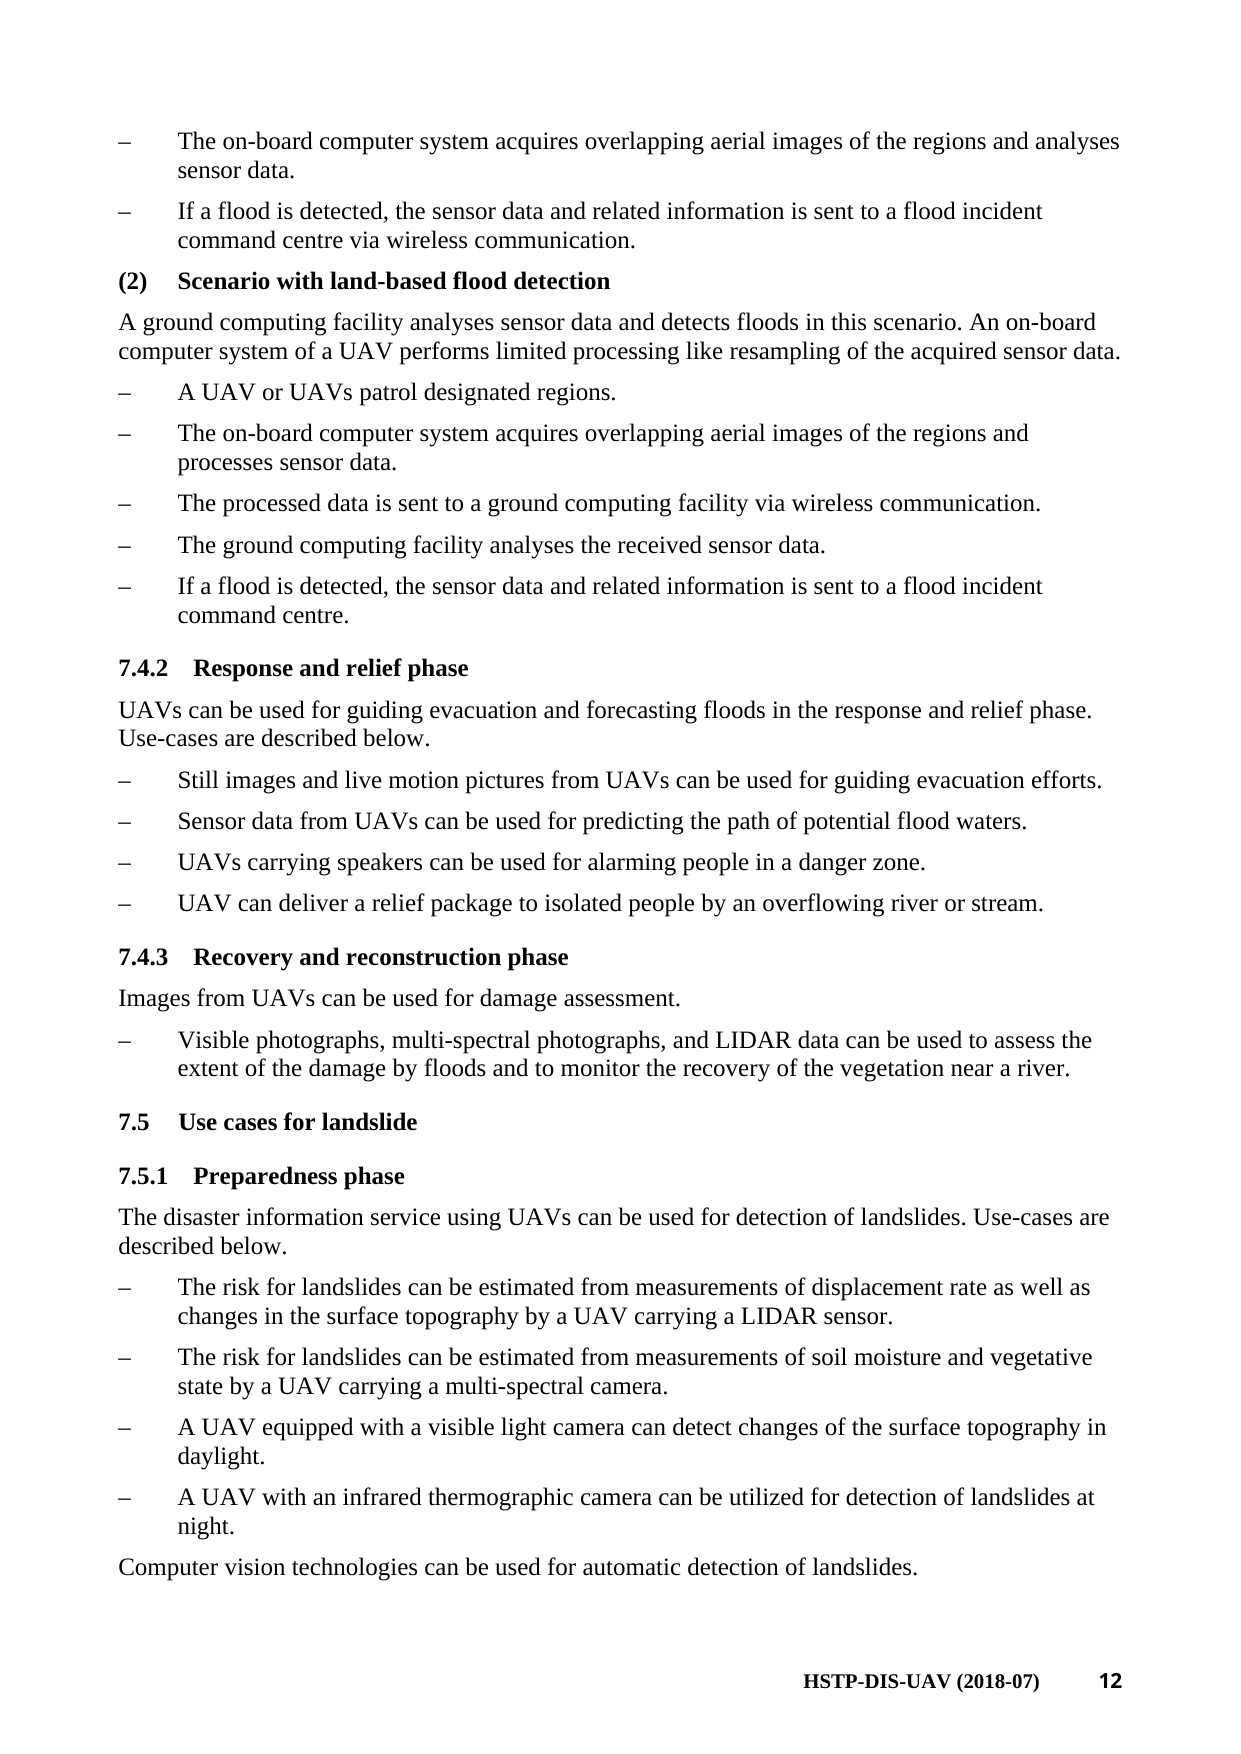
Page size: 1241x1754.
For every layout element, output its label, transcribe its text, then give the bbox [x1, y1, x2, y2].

list Sensor data from UAVs can be used for predicting the path of potential flood waters. [118, 806, 1122, 835]
list The risk for landslides can be estimated from measurements of soil moisture and vegetative state by a UAV carrying a multi-spectral camera. [118, 1342, 1122, 1400]
list The on-board computer system acquires overlapping aerial images of the regions and processes sensor data. [118, 418, 1122, 476]
list If a flood is detected, the sensor data and related information is sent to a flood incident command centre. [118, 571, 1122, 628]
text Computer vision technologies can be used for automatic detection of landslides. [118, 1552, 1122, 1581]
text The disaster information service using UAVs can be used for detection of landslides. Use-cases are described below. [118, 1202, 1122, 1260]
list UAV can deliver a relief package to isolated people by an overflowing river or stream. [118, 888, 1122, 917]
list A UAV with an infrared thermographic camera can be utilized for detection of landslides at night. [118, 1482, 1122, 1540]
list The processed data is sent to a ground computing facility via wireless communication. [118, 488, 1122, 517]
text (2) Scenario with land-based flood detection [118, 266, 1122, 295]
list A UAV equipped with a visible light camera can detect changes of the surface topography in daylight. [118, 1412, 1122, 1470]
subtitle Preparedness phase [118, 1161, 1122, 1190]
list The ground computing facility analyses the received sensor data. [118, 530, 1122, 558]
subtitle Recovery and reconstruction phase [118, 942, 1122, 971]
subtitle Use cases for landslide [118, 1107, 1122, 1136]
text UAVs can be used for guiding evacuation and forecasting floods in the response and relief phase. Use-cases are described below. [118, 695, 1122, 752]
list A UAV or UAVs patrol designated regions. [118, 377, 1122, 406]
list The risk for landslides can be estimated from measurements of displacement rate as well as changes in the surface topography by a UAV carrying a LIDAR sensor. [118, 1272, 1122, 1330]
list Visible photographs, multi-spectral photographs, and LIDAR data can be used to assess the extent of the damage by floods and to monitor the recovery of the vegetation near a river. [118, 1025, 1122, 1082]
subtitle Response and relief phase [118, 653, 1122, 682]
list If a flood is detected, the sensor data and related information is sent to a flood incident command centre via wireless communication. [118, 196, 1122, 253]
text Images from UAVs can be used for damage assessment. [118, 983, 1122, 1012]
list The on-board computer system acquires overlapping aerial images of the regions and analyses sensor data. [118, 126, 1122, 183]
list Still images and live motion pictures from UAVs can be used for guiding evacuation efforts. [118, 765, 1122, 793]
list UAVs carrying speakers can be used for alarming people in a danger zone. [118, 847, 1122, 876]
text A ground computing facility analyses sensor data and detects floods in this scenario. An on-board computer system of a UAV performs limited processing like resampling of the acquired sensor data. [118, 307, 1122, 365]
